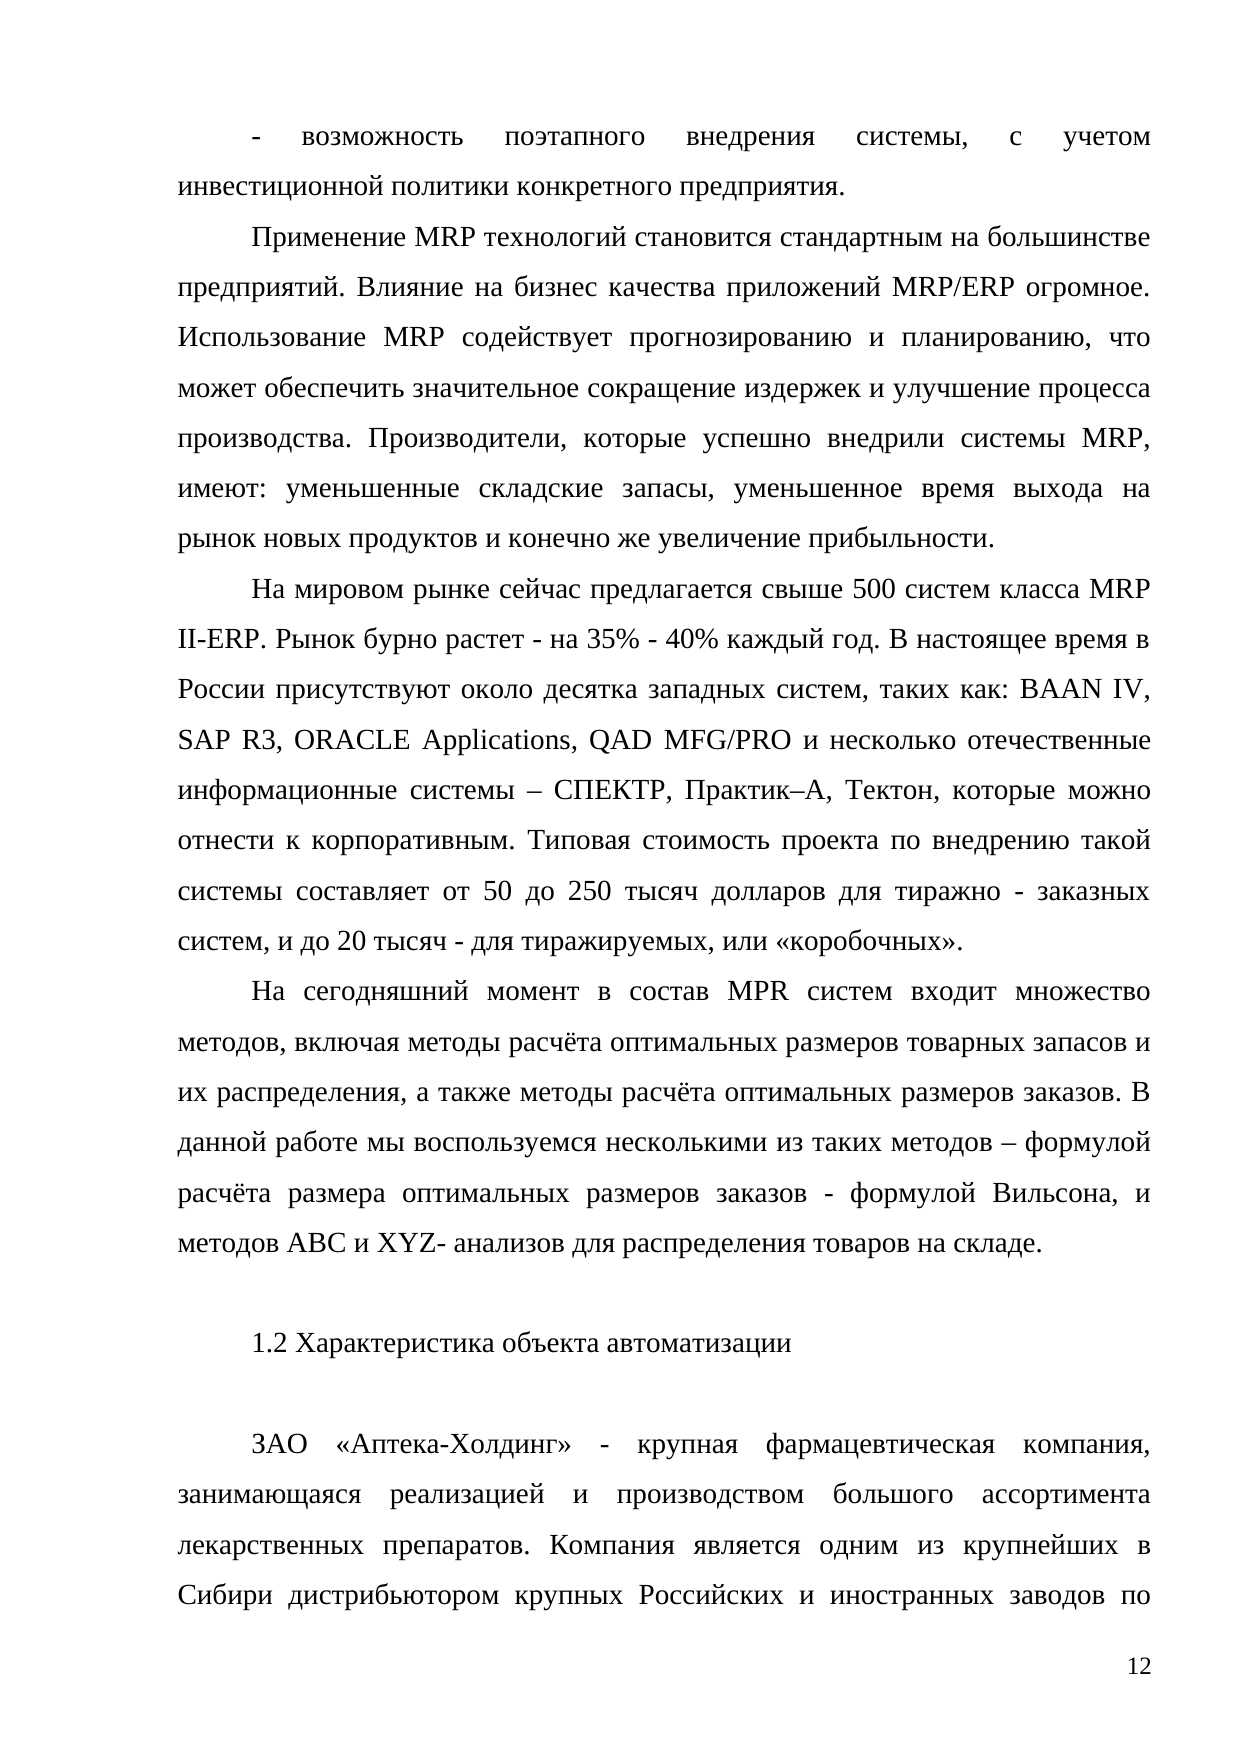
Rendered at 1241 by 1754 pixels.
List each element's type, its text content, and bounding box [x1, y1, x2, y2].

text На мировом рынке сейчас предлагается свыше 500 систем класса MRP II-ERP. Рынок бурно растет - на 35% - 40% каждый год. В настоящее время в России присутствуют около десятка западных систем, таких как: BAAN IV, SAP R3, ORACLE Applications, QAD MFG/PRO и несколько отечественные информационные системы – СПЕКТР, Практик–А, Тектон, которые можно отнести к корпоративным. Типовая стоимость проекта по внедрению такой системы составляет от 50 до 250 тысяч долларов для тиражно - заказных систем, и до 20 тысяч - для тиражируемых, или «коробочных». [177, 571, 1152, 957]
text На сегодняшний момент в состав MPR систем входит множество методов, включая методы расчёта оптимальных размеров товарных запасов и их распределения, а также методы расчёта оптимальных размеров заказов. В данной работе мы воспользуемся несколькими из таких методов – формулой расчёта размера оптимальных размеров заказов - формулой Вильсона, и методов АВС и XYZ- анализов для распределения товаров на складе. [177, 973, 1152, 1258]
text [177, 1426, 1152, 1611]
text Применение MRP технологий становится стандартным на большинстве предприятий. Влияние на бизнес качества приложений MRP/ERP огромное. Использование MRP содействует прогнозированию и планированию, что может обеспечить значительное сокращение издержек и улучшение процесса производства. Производители, которые успешно внедрили системы MRP, имеют: уменьшенные складские запасы, уменьшенное время выхода на рынок новых продуктов и конечно же увеличение прибыльности. [177, 219, 1152, 554]
text 1.2 Характеристика объекта автоматизации [177, 1326, 1152, 1359]
text - возможность поэтапного внедрения системы, с учетом инвестиционной политики конкретного предприятия. [177, 118, 1152, 202]
